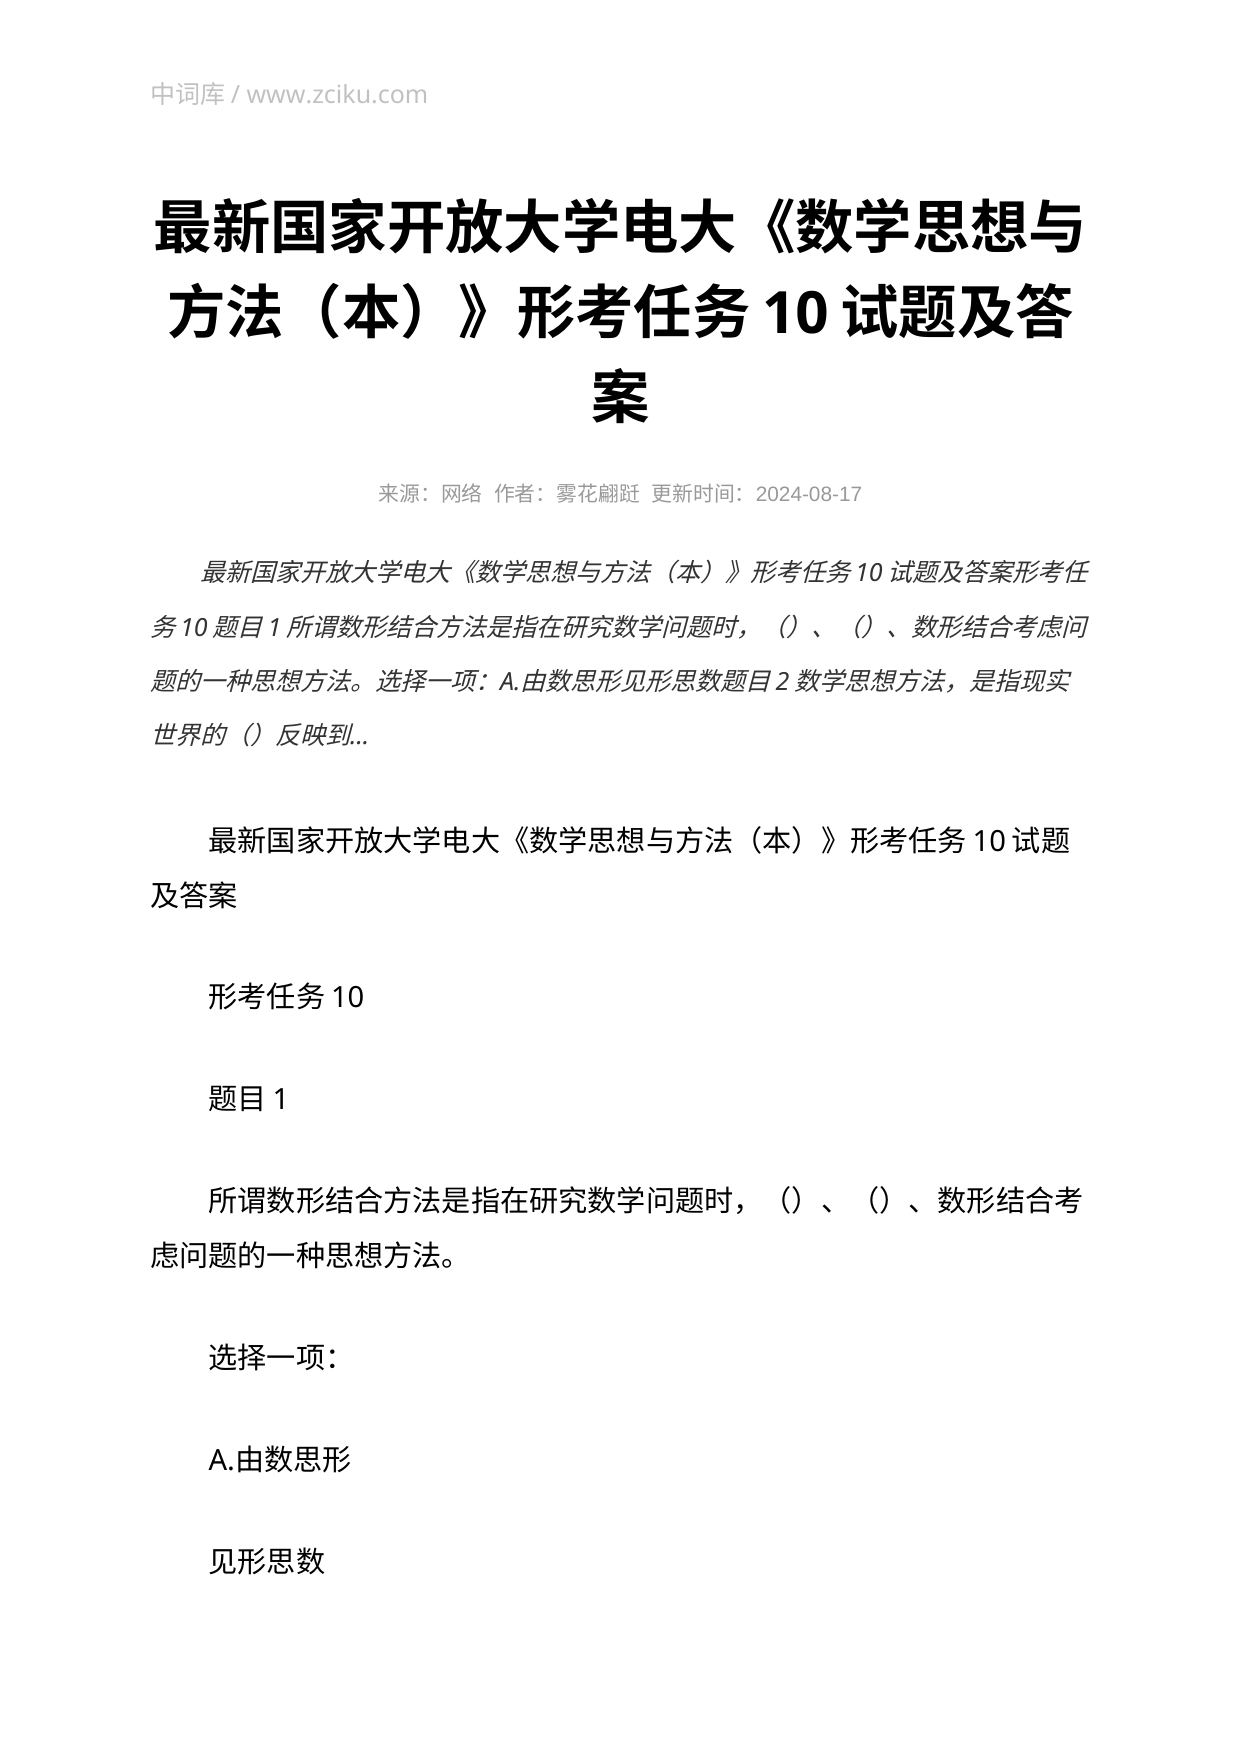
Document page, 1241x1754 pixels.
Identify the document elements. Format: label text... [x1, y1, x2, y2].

text A.由数思形 [150, 1436, 1090, 1479]
text 来源：网络 作者：雾花翩跹 更新时间：2024-08-17 [150, 482, 1090, 506]
text 最新国家开放大学电大《数学思想与方法（本）》形考任务10试题及答案 [150, 817, 1090, 914]
subtitle 最新国家开放大学电大《数学思想与方法（本）》形考任务10试题及答案 [150, 181, 1090, 435]
text 最新国家开放大学电大《数学思想与方法（本）》形考任务10试题及答案形考任务10题目1所谓数形结合方法是指在研究数学问题时，（）、（）、数形结合考虑问题的一种思想方法。选择一项：A.由数思形见形思数题目2数学思想方法，是指现实世界的（）反映到... [150, 553, 1090, 752]
text 见形思数 [150, 1538, 1090, 1581]
text 所谓数形结合方法是指在研究数学问题时，（）、（）、数形结合考虑问题的一种思想方法。 [150, 1178, 1090, 1275]
text 选择一项： [150, 1334, 1090, 1377]
text 题目1 [150, 1076, 1090, 1118]
text 形考任务10 [150, 974, 1090, 1016]
